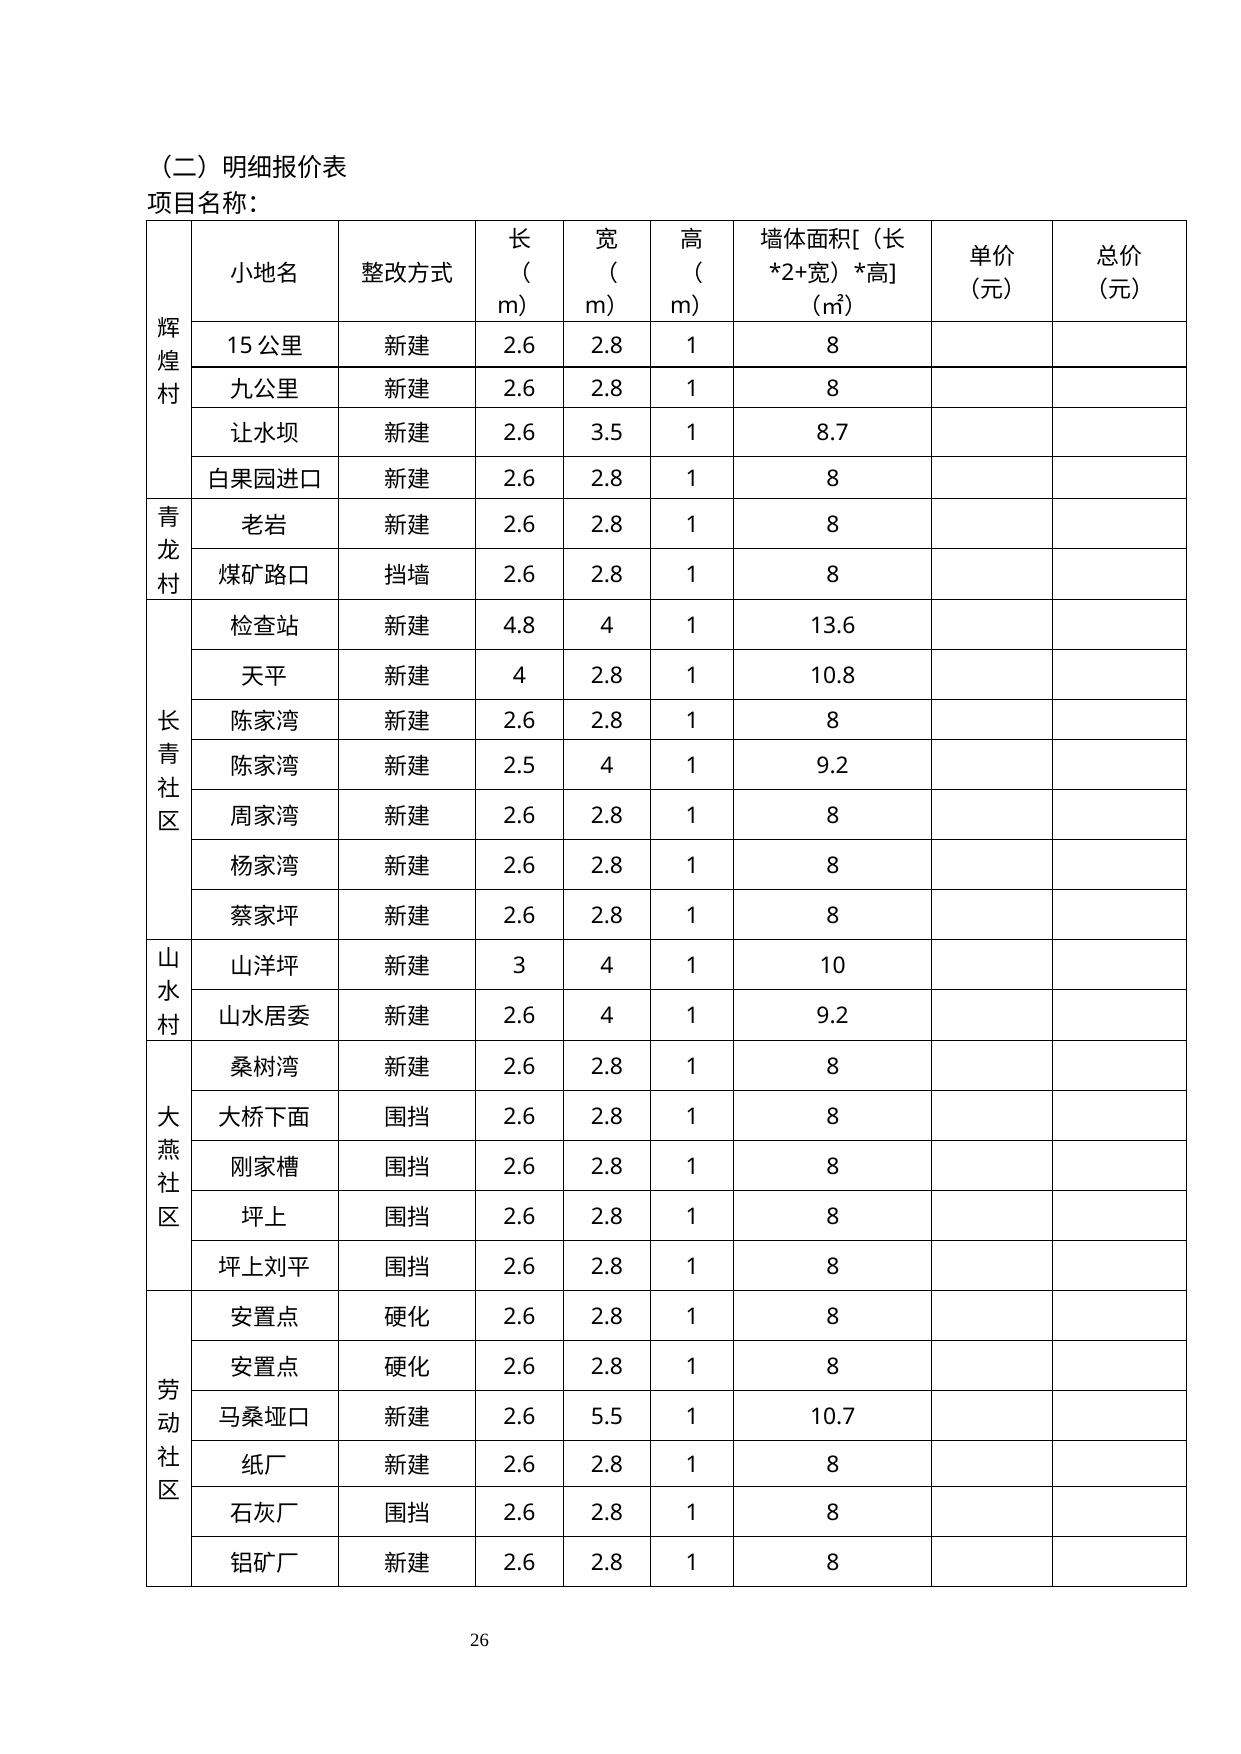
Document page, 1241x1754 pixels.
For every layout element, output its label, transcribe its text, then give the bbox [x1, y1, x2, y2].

table_cell [1053, 790, 1186, 839]
table_cell 2.8 [564, 1291, 650, 1340]
table_cell 2.6 [476, 1191, 563, 1240]
table_cell [932, 600, 1052, 649]
table_cell [1053, 1041, 1186, 1090]
table_cell 1 [651, 990, 733, 1040]
table_cell 2.6 [476, 499, 563, 548]
table_cell 2.6 [476, 1441, 563, 1486]
table_cell 1 [651, 1091, 733, 1140]
table_cell 13.6 [734, 600, 931, 649]
table_cell 2.6 [476, 1041, 563, 1090]
table_cell 8 [734, 549, 931, 599]
table_cell 4 [564, 600, 650, 649]
table_header 宽（m） [564, 221, 650, 321]
table_cell 新建 [339, 322, 475, 366]
table_cell 煤矿路口 [192, 549, 338, 599]
table_header 整改方式 [339, 221, 475, 321]
table_cell [1053, 457, 1186, 498]
table_header 墙体面积[（长*2+宽）*高]（㎡） [734, 221, 931, 321]
table_cell 8 [734, 1191, 931, 1240]
table_cell [932, 700, 1052, 739]
table_cell [1053, 1391, 1186, 1440]
table_cell [1053, 700, 1186, 739]
table_cell 硬化 [339, 1341, 475, 1390]
table_cell 桑树湾 [192, 1041, 338, 1090]
table_cell 山水村 [147, 940, 191, 1040]
table_cell 大燕社区 [147, 1041, 191, 1290]
table_cell [1053, 650, 1186, 699]
table_cell [1053, 1091, 1186, 1140]
table_cell 1 [651, 457, 733, 498]
table_cell 2.6 [476, 549, 563, 599]
table_cell 检查站 [192, 600, 338, 649]
table_cell 10.7 [734, 1391, 931, 1440]
table_cell 2.6 [476, 1391, 563, 1440]
table_cell 新建 [339, 1537, 475, 1586]
table_cell 安置点 [192, 1341, 338, 1390]
table_cell 新建 [339, 990, 475, 1040]
table_cell 2.6 [476, 840, 563, 889]
table_cell [932, 549, 1052, 599]
table_cell [932, 1441, 1052, 1486]
table_cell 2.8 [564, 1341, 650, 1390]
table_cell 围挡 [339, 1091, 475, 1140]
table_cell 1 [651, 368, 733, 407]
table_cell 2.6 [476, 1291, 563, 1340]
table_cell 8 [734, 1141, 931, 1190]
table_cell 2.6 [476, 1487, 563, 1536]
table_cell [1053, 1291, 1186, 1340]
table_cell [1053, 408, 1186, 456]
table_cell 4 [564, 990, 650, 1040]
table_cell 8 [734, 790, 931, 839]
table_cell 新建 [339, 368, 475, 407]
table_cell 新建 [339, 700, 475, 739]
table_cell [932, 940, 1052, 989]
table_cell 2.8 [564, 1191, 650, 1240]
table_cell 8 [734, 499, 931, 548]
table_cell 2.8 [564, 1041, 650, 1090]
table_cell 坪上 [192, 1191, 338, 1240]
table_cell 陈家湾 [192, 700, 338, 739]
table_cell 1 [651, 790, 733, 839]
table_cell 2.6 [476, 457, 563, 498]
table_cell 周家湾 [192, 790, 338, 839]
table_cell 2.6 [476, 408, 563, 456]
table_cell 新建 [339, 1441, 475, 1486]
table_cell [1053, 940, 1186, 989]
table_cell [1053, 1487, 1186, 1536]
table_cell [932, 1291, 1052, 1340]
table_cell [932, 499, 1052, 548]
table_cell 大桥下面 [192, 1091, 338, 1140]
table_cell 2.8 [564, 650, 650, 699]
table_cell 10 [734, 940, 931, 989]
table_cell 2.8 [564, 1241, 650, 1290]
table_cell 1 [651, 1537, 733, 1586]
table_cell 石灰厂 [192, 1487, 338, 1536]
table_cell [932, 1241, 1052, 1290]
table_cell 新建 [339, 940, 475, 989]
table_cell 2.8 [564, 499, 650, 548]
table_cell 1 [651, 1487, 733, 1536]
list （二）明细报价表 [148, 148, 1093, 184]
table_cell 围挡 [339, 1487, 475, 1536]
table_cell 2.6 [476, 700, 563, 739]
table_cell 九公里 [192, 368, 338, 407]
table_cell 2.6 [476, 790, 563, 839]
table_header 总价（元） [1053, 221, 1186, 321]
table_cell 3.5 [564, 408, 650, 456]
table_cell 硬化 [339, 1291, 475, 1340]
table_cell 8 [734, 457, 931, 498]
table_cell 1 [651, 408, 733, 456]
table_cell 劳动社区 [147, 1291, 191, 1586]
table_cell 2.5 [476, 740, 563, 789]
table_cell [932, 368, 1052, 407]
table_cell 1 [651, 650, 733, 699]
table_cell 1 [651, 1291, 733, 1340]
table_cell 2.8 [564, 790, 650, 839]
table_cell [1053, 1341, 1186, 1390]
table_cell 2.8 [564, 1487, 650, 1536]
table_cell [932, 457, 1052, 498]
table_cell [932, 790, 1052, 839]
table_header 高（m） [651, 221, 733, 321]
table_cell 安置点 [192, 1291, 338, 1340]
table_cell 2.6 [476, 1341, 563, 1390]
table_cell 1 [651, 1241, 733, 1290]
table_cell 马桑垭口 [192, 1391, 338, 1440]
table_cell [1053, 990, 1186, 1040]
table_cell [1053, 549, 1186, 599]
table_cell 新建 [339, 600, 475, 649]
table_cell 9.2 [734, 990, 931, 1040]
table_cell 蔡家坪 [192, 890, 338, 939]
table_cell [1053, 368, 1186, 407]
table_cell 8 [734, 1487, 931, 1536]
table_cell 2.6 [476, 890, 563, 939]
table_cell [932, 740, 1052, 789]
table_cell 新建 [339, 408, 475, 456]
table_cell 15公里 [192, 322, 338, 366]
table_cell 2.6 [476, 990, 563, 1040]
table_header 辉煌村 [147, 221, 191, 498]
table_cell 1 [651, 1441, 733, 1486]
table_cell [932, 650, 1052, 699]
table_cell 4 [564, 940, 650, 989]
table_cell 2.6 [476, 1537, 563, 1586]
table_cell 青龙村 [147, 499, 191, 599]
table_cell 1 [651, 1191, 733, 1240]
table_cell 2.8 [564, 840, 650, 889]
table_cell 长青社区 [147, 600, 191, 939]
table_cell 新建 [339, 890, 475, 939]
table_cell 8 [734, 890, 931, 939]
table_cell 8.7 [734, 408, 931, 456]
table_header 单价（元） [932, 221, 1052, 321]
table_cell 8 [734, 1241, 931, 1290]
table_cell 8 [734, 1537, 931, 1586]
table_cell 2.8 [564, 549, 650, 599]
table_cell [932, 1091, 1052, 1140]
table_cell 1 [651, 322, 733, 366]
table_cell 2.6 [476, 1091, 563, 1140]
table_cell [932, 890, 1052, 939]
table_cell 新建 [339, 457, 475, 498]
table_cell [1053, 840, 1186, 889]
table_cell 8 [734, 1341, 931, 1390]
table_cell 新建 [339, 1391, 475, 1440]
table_cell 刚家槽 [192, 1141, 338, 1190]
table_cell 1 [651, 549, 733, 599]
table_cell [1053, 1441, 1186, 1486]
table_cell 2.8 [564, 1537, 650, 1586]
table_cell [932, 1191, 1052, 1240]
table_cell 4.8 [476, 600, 563, 649]
table_cell [932, 408, 1052, 456]
table_cell 1 [651, 740, 733, 789]
table_cell [1053, 740, 1186, 789]
table_cell 2.6 [476, 322, 563, 366]
table_cell 新建 [339, 1041, 475, 1090]
table_cell [932, 1141, 1052, 1190]
table_cell 8 [734, 1091, 931, 1140]
table_cell 2.8 [564, 457, 650, 498]
table_cell 1 [651, 940, 733, 989]
table_cell 让水坝 [192, 408, 338, 456]
table_cell 新建 [339, 499, 475, 548]
table_cell 2.8 [564, 322, 650, 366]
table_cell 新建 [339, 740, 475, 789]
table_header 长（m） [476, 221, 563, 321]
table_cell [1053, 600, 1186, 649]
table_cell [932, 840, 1052, 889]
table_cell 8 [734, 840, 931, 889]
table_cell [1053, 1537, 1186, 1586]
table_cell [932, 322, 1052, 366]
table_cell 新建 [339, 790, 475, 839]
table_cell 挡墙 [339, 549, 475, 599]
table_cell 1 [651, 890, 733, 939]
table_cell 2.8 [564, 1441, 650, 1486]
table_cell [932, 990, 1052, 1040]
table_cell [932, 1487, 1052, 1536]
table_cell [932, 1391, 1052, 1440]
table_cell 纸厂 [192, 1441, 338, 1486]
table_cell 1 [651, 499, 733, 548]
table_header 小地名 [192, 221, 338, 321]
table_cell 1 [651, 840, 733, 889]
table_cell [1053, 1241, 1186, 1290]
table_cell 山水居委 [192, 990, 338, 1040]
table_cell 1 [651, 1041, 733, 1090]
table_cell 2.8 [564, 890, 650, 939]
table_cell [1053, 890, 1186, 939]
table_cell 新建 [339, 840, 475, 889]
table_cell 2.8 [564, 368, 650, 407]
table_cell 9.2 [734, 740, 931, 789]
table_cell 2.8 [564, 1141, 650, 1190]
table_cell 2.8 [564, 700, 650, 739]
table_cell 1 [651, 1141, 733, 1190]
table_cell 5.5 [564, 1391, 650, 1440]
table_cell 老岩 [192, 499, 338, 548]
table_cell [1053, 322, 1186, 366]
list 项目名称： [148, 184, 1093, 220]
table_cell [932, 1041, 1052, 1090]
table_cell 山洋坪 [192, 940, 338, 989]
table_cell 3 [476, 940, 563, 989]
table_cell 围挡 [339, 1191, 475, 1240]
table_cell 1 [651, 700, 733, 739]
table_cell 2.6 [476, 368, 563, 407]
table_cell 10.8 [734, 650, 931, 699]
table_cell 杨家湾 [192, 840, 338, 889]
table_cell 陈家湾 [192, 740, 338, 789]
table_cell 2.6 [476, 1241, 563, 1290]
table_cell 新建 [339, 650, 475, 699]
table_cell 2.8 [564, 1091, 650, 1140]
table_cell [1053, 1191, 1186, 1240]
table_cell 1 [651, 600, 733, 649]
table_cell 围挡 [339, 1241, 475, 1290]
table_cell 白果园进口 [192, 457, 338, 498]
table_cell 天平 [192, 650, 338, 699]
table_cell 4 [564, 740, 650, 789]
table_cell 8 [734, 1041, 931, 1090]
table_cell 8 [734, 1441, 931, 1486]
table_cell 1 [651, 1341, 733, 1390]
table_cell [932, 1537, 1052, 1586]
table_cell [932, 1341, 1052, 1390]
table_cell 铝矿厂 [192, 1537, 338, 1586]
table_cell 4 [476, 650, 563, 699]
table_cell [1053, 1141, 1186, 1190]
table_cell 围挡 [339, 1141, 475, 1190]
table_cell 2.6 [476, 1141, 563, 1190]
table_cell 8 [734, 1291, 931, 1340]
table_cell 坪上刘平 [192, 1241, 338, 1290]
table_cell 8 [734, 700, 931, 739]
table_cell 1 [651, 1391, 733, 1440]
table_cell 8 [734, 368, 931, 407]
table_cell 8 [734, 322, 931, 366]
table_cell [1053, 499, 1186, 548]
